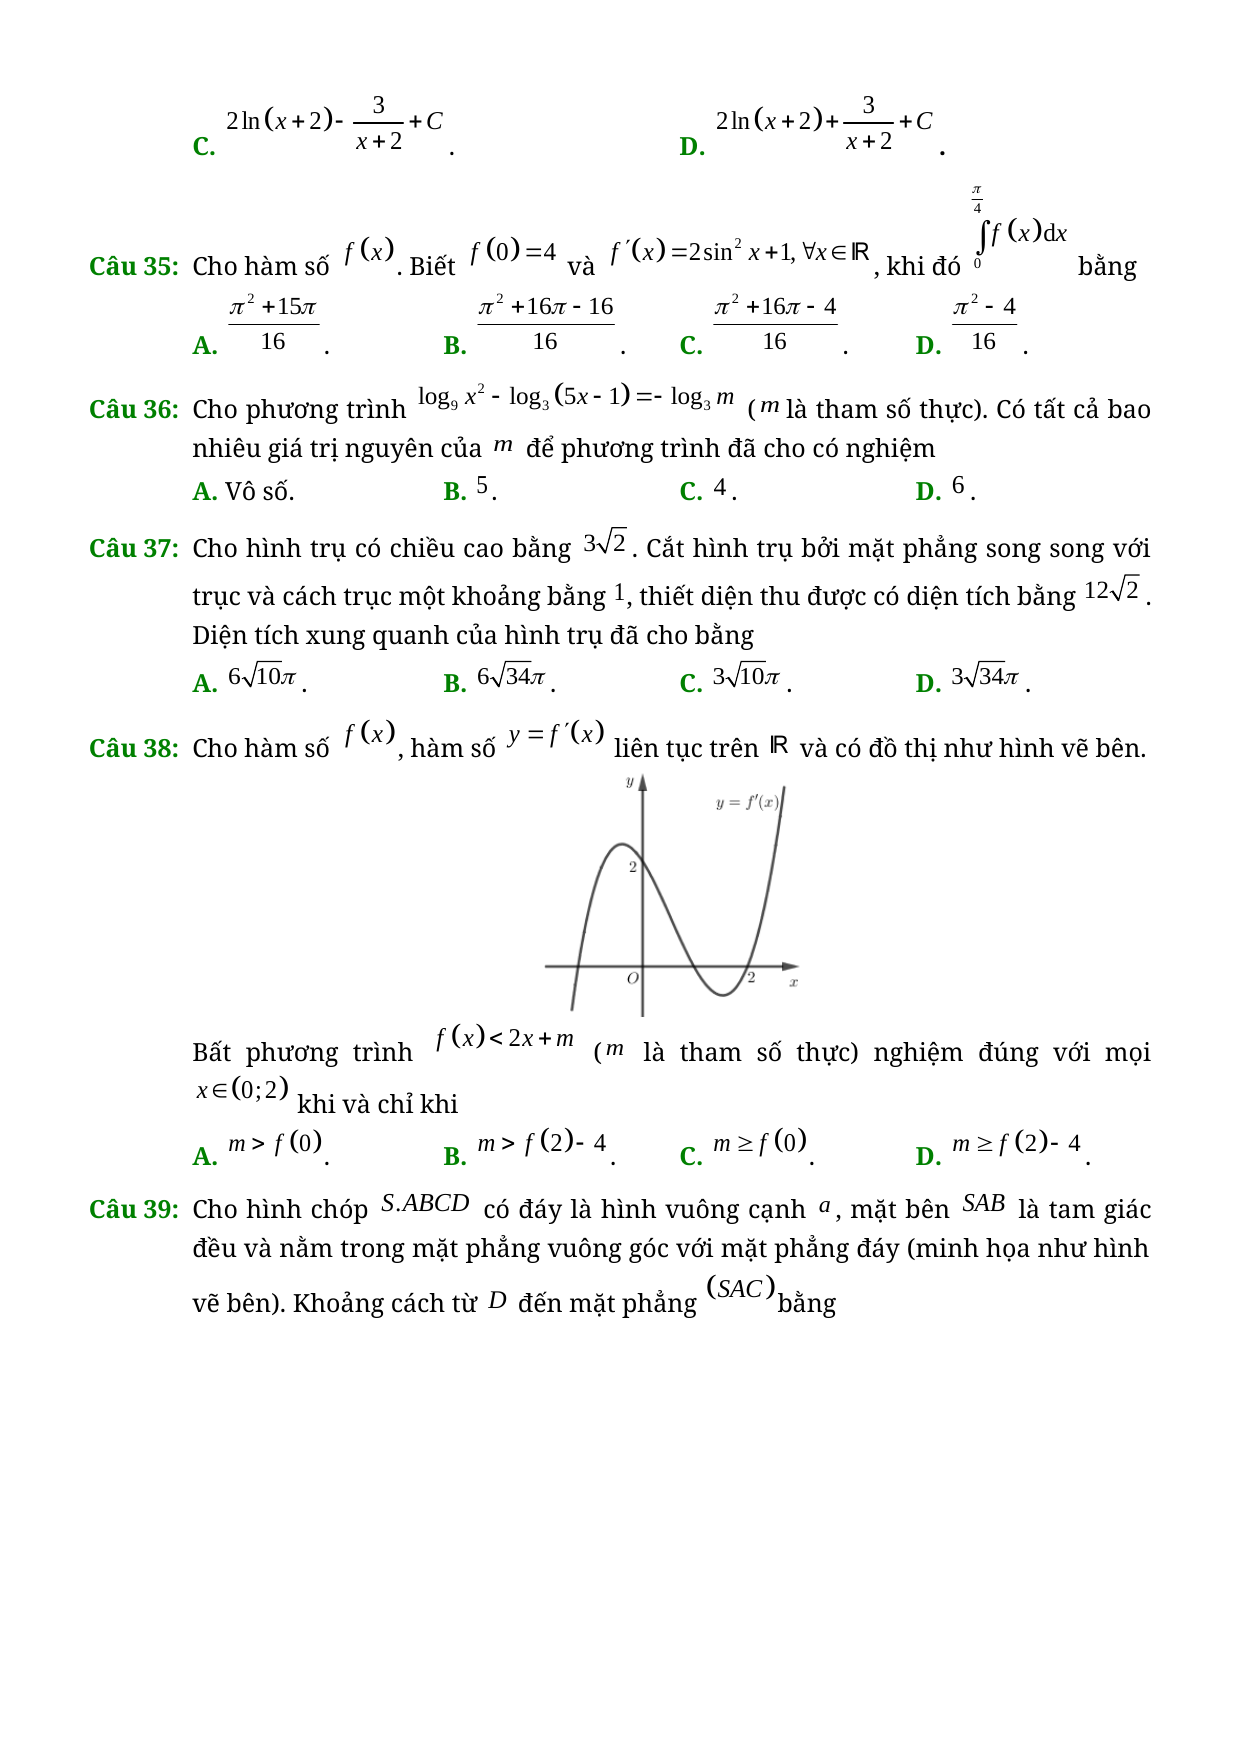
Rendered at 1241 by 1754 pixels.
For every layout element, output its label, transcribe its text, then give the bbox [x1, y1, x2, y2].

text A. . B. . C. . D. . [192, 1123, 1152, 1173]
list Cho hình chóp có đáy là hình vuông cạnh , mặt bên là tam giác đều và nằm trong mặt phẳng vuông góc với mặt phẳng đáy (minh họa như hình vẽ bên). Khoảng cách từ đến mặt phẳng bằng [89, 1188, 1152, 1320]
list Cho phương trình (là tham số thực). Có tất cả bao nhiêu giá trị nguyên của để phương trình đã cho có nghiệm [89, 377, 1152, 465]
text C. . D. . [192, 89, 1152, 162]
picture [541, 770, 802, 1017]
list Cho hàm số . Biết và , khi đó bằng [89, 177, 1152, 282]
list Cho hình trụ có chiều cao bằng . Cắt hình trụ bởi mặt phẳng song song với trục và cách trục một khoảng bằng , thiết diện thu được có diện tích bằng . Diện tích xung quanh của hình trụ đã cho bằng [89, 523, 1152, 651]
text A. . B. . C. . D. . [192, 287, 1152, 362]
list Cho hàm số , hàm số liên tục trên và có đồ thị như hình vẽ bên. [89, 715, 1152, 765]
text A. Vô số. B. . C. . D. . [192, 470, 1152, 507]
text Bất phương trình ( là tham số thực) nghiệm đúng với mọi khi và chỉ khi [192, 1019, 1152, 1121]
text A. . B. . C. . D. . [192, 657, 1152, 700]
